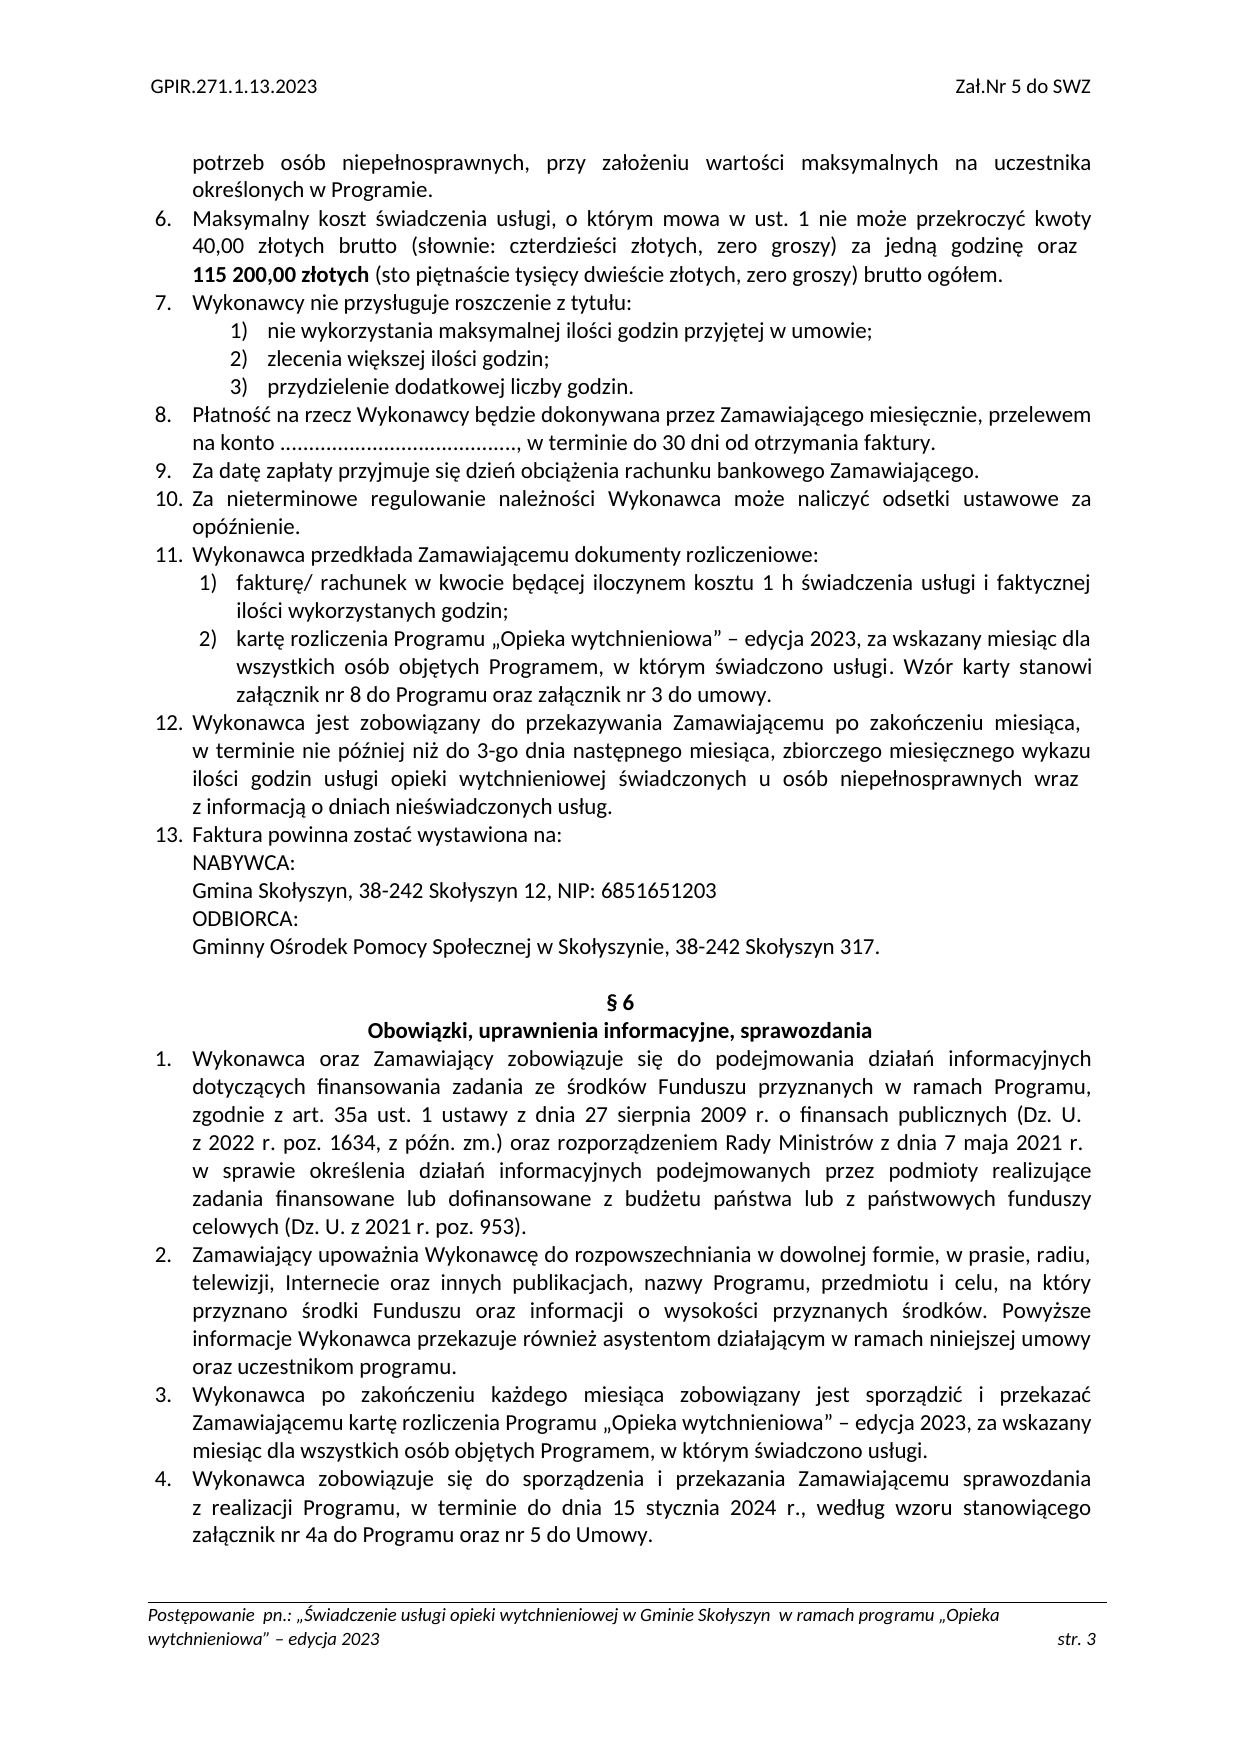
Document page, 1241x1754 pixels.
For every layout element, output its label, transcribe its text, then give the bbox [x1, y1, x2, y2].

text Obowiązki, uprawnienia informacyjne, sprawozdania [148, 1016, 1093, 1044]
list Za datę zapłaty przyjmuje się dzień obciążenia rachunku bankowego Zamawiającego. [154, 456, 1093, 484]
list Zamawiający upoważnia Wykonawcę do rozpowszechniania w dowolnej formie, w prasie, radiu, telewizji, Internecie oraz innych publikacjach, nazwy Programu, przedmiotu i celu, na który przyznano środki Funduszu oraz informacji o wysokości przyznanych środków. Powyższe informacje Wykonawca przekazuje również asystentom działającym w ramach niniejszej umowy oraz uczestnikom programu. [154, 1240, 1093, 1381]
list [154, 148, 1093, 204]
text ODBIORCA: [148, 904, 1093, 932]
list przydzielenie dodatkowej liczby godzin. [229, 372, 1093, 400]
list Za nieterminowe regulowanie należności Wykonawca może naliczyć odsetki ustawowe za opóźnienie. [154, 484, 1093, 540]
list Wykonawca przedkłada Zamawiającemu dokumenty rozliczeniowe: [154, 540, 1093, 568]
list fakturę/ rachunek w kwocie będącej iloczynem kosztu 1 h świadczenia usługi i faktycznej ilości wykorzystanych godzin; [199, 568, 1093, 624]
list nie wykorzystania maksymalnej ilości godzin przyjętej w umowie; [229, 316, 1093, 344]
list Wykonawca po zakończeniu każdego miesiąca zobowiązany jest sporządzić i przekazać Zamawiającemu kartę rozliczenia Programu „Opieka wytchnieniowa” – edycja 2023, za wskazany miesiąc dla wszystkich osób objętych Programem, w którym świadczono usługi. [154, 1381, 1093, 1464]
list Wykonawca zobowiązuje się do sporządzenia i przekazania Zamawiającemu sprawozdania z realizacji Programu, w terminie do dnia 15 stycznia 2024 r., według wzoru stanowiącego załącznik nr 4a do Programu oraz nr 5 do Umowy. [154, 1464, 1093, 1549]
list Płatność na rzecz Wykonawcy będzie dokonywana przez Zamawiającego miesięcznie, przelewem na konto ........................................., w terminie do 30 dni od otrzymania faktury. [154, 400, 1093, 456]
list Wykonawca oraz Zamawiający zobowiązuje się do podejmowania działań informacyjnych dotyczących finansowania zadania ze środków Funduszu przyznanych w ramach Programu, zgodnie z art. 35a ust. 1 ustawy z dnia 27 sierpnia 2009 r. o finansach publicznych (Dz. U. z 2022 r. poz. 1634, z późn. zm.) oraz rozporządzeniem Rady Ministrów z dnia 7 maja 2021 r. w sprawie określenia działań informacyjnych podejmowanych przez podmioty realizujące zadania finansowane lub dofinansowane z budżetu państwa lub z państwowych funduszy celowych (Dz. U. z 2021 r. poz. 953). [154, 1044, 1093, 1240]
text NABYWCA: [148, 848, 1093, 876]
list Wykonawca jest zobowiązany do przekazywania Zamawiającemu po zakończeniu miesiąca, w terminie nie później niż do 3-go dnia następnego miesiąca, zbiorczego miesięcznego wykazu ilości godzin usługi opieki wytchnieniowej świadczonych u osób niepełnosprawnych wraz z informacją o dniach nieświadczonych usług. [154, 708, 1093, 820]
list kartę rozliczenia Programu „Opieka wytchnieniowa” – edycja 2023, za wskazany miesiąc dla wszystkich osób objętych Programem, w którym świadczono usługi. Wzór karty stanowi załącznik nr 8 do Programu oraz załącznik nr 3 do umowy. [199, 624, 1093, 708]
list zlecenia większej ilości godzin; [229, 344, 1093, 372]
text Gminny Ośrodek Pomocy Społecznej w Skołyszynie, 38-242 Skołyszyn 317. [148, 932, 1093, 960]
list Faktura powinna zostać wystawiona na: [154, 820, 1093, 848]
text § 6 [148, 988, 1093, 1016]
list Wykonawcy nie przysługuje roszczenie z tytułu: [154, 288, 1093, 316]
list Maksymalny koszt świadczenia usługi, o którym mowa w ust. 1 nie może przekroczyć kwoty 40,00 złotych brutto (słownie: czterdzieści złotych, zero groszy) za jedną godzinę oraz 115 200,00 złotych (sto piętnaście tysięcy dwieście złotych, zero groszy) brutto ogółem. [154, 204, 1093, 288]
text Gmina Skołyszyn, 38-242 Skołyszyn 12, NIP: 6851651203 [148, 876, 1093, 904]
